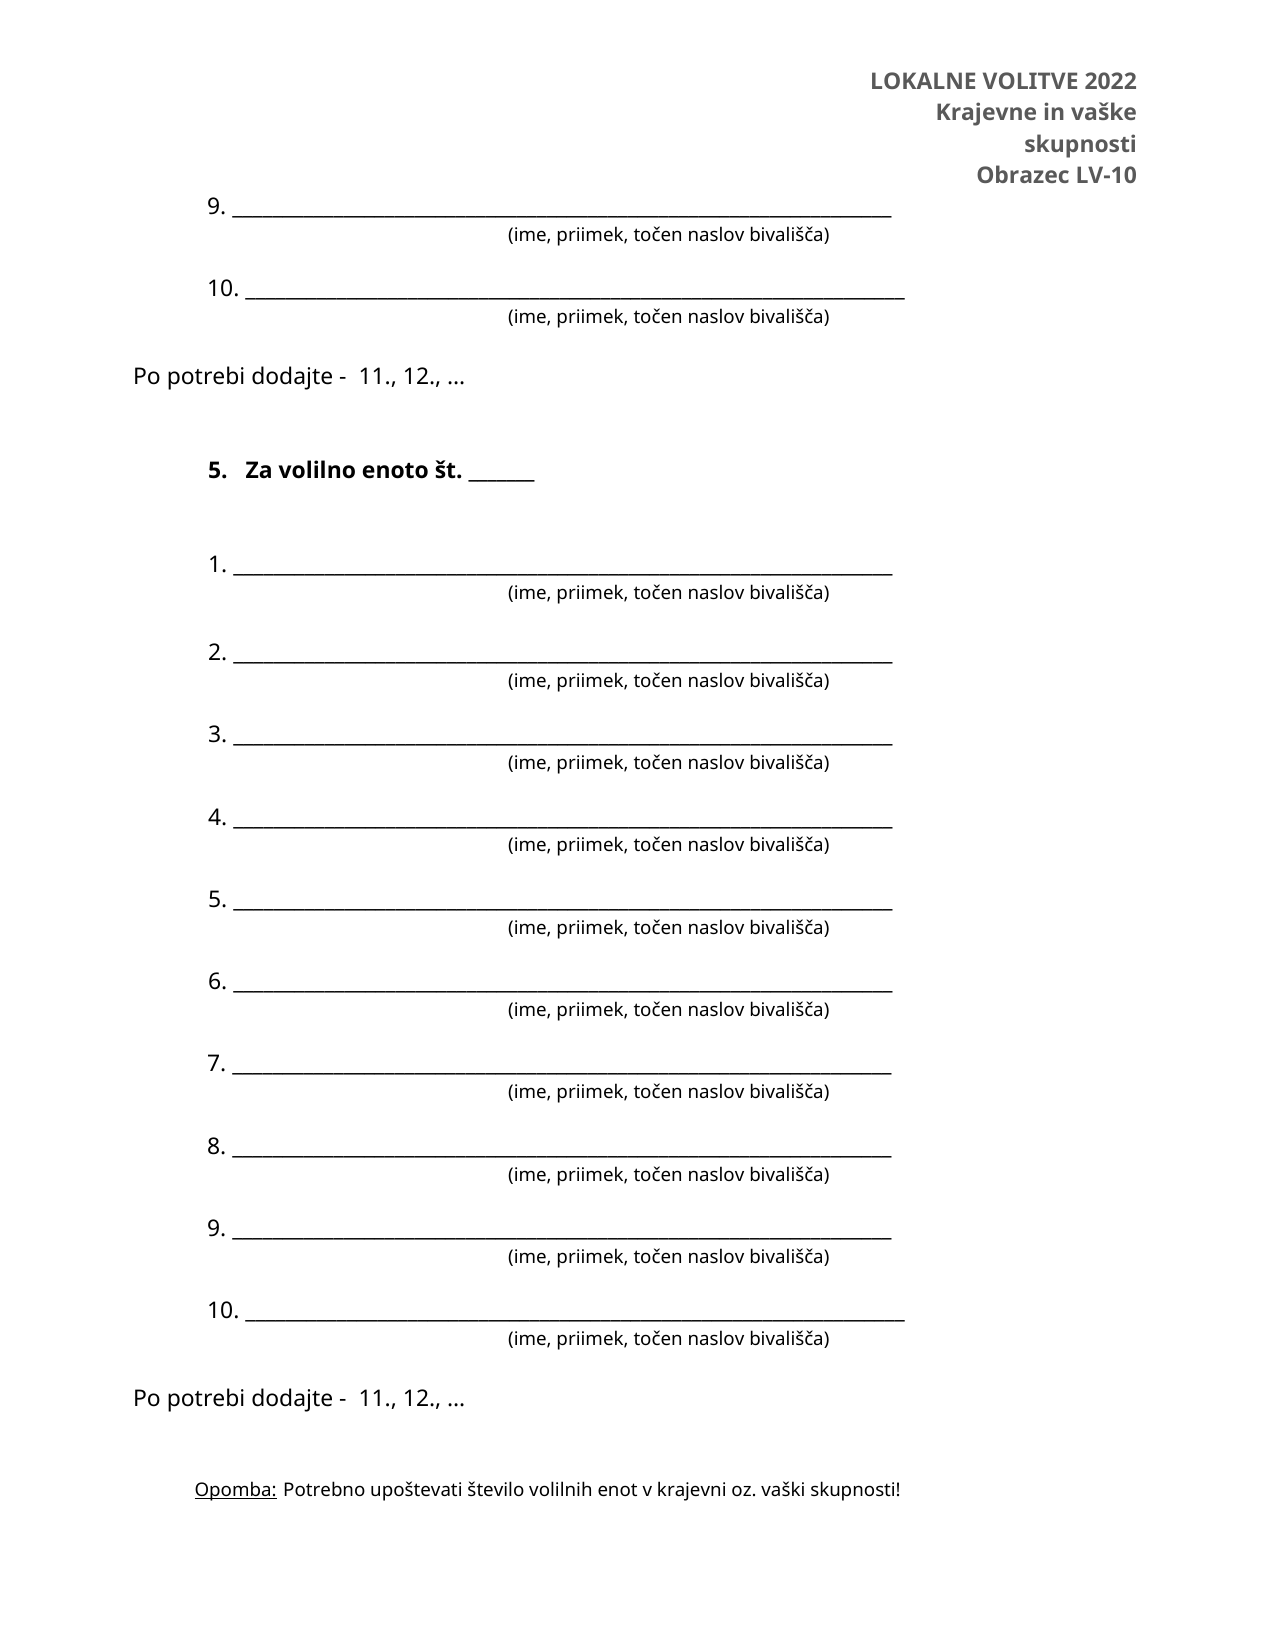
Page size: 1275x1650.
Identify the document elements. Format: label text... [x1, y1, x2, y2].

text Opomba: Potrebno upoštevati število volilnih enot v krajevni oz. vaški skupnosti! [194, 1476, 1137, 1501]
text (ime, priimek, točen naslov bivališča) [133, 1078, 1137, 1104]
text (ime, priimek, točen naslov bivališča) [133, 1325, 1137, 1351]
text (ime, priimek, točen naslov bivališča) [133, 579, 1137, 604]
text 2. _________________________________________________________________ [133, 636, 1137, 667]
text (ime, priimek, točen naslov bivališča) [133, 749, 1137, 775]
text 7. _________________________________________________________________ [133, 1047, 1137, 1078]
text 1. _________________________________________________________________ [133, 548, 1137, 579]
list Za volilno enoto št. _______ [208, 454, 1137, 485]
text 9. _________________________________________________________________ [133, 1212, 1137, 1243]
text (ime, priimek, točen naslov bivališča) [133, 221, 1137, 247]
text 5. _________________________________________________________________ [133, 883, 1137, 914]
text (ime, priimek, točen naslov bivališča) [133, 1243, 1137, 1269]
text (ime, priimek, točen naslov bivališča) [133, 996, 1137, 1022]
text 10. _________________________________________________________________ [133, 1294, 1137, 1325]
text (ime, priimek, točen naslov bivališča) [133, 832, 1137, 857]
text (ime, priimek, točen naslov bivališča) [133, 914, 1137, 939]
text Po potrebi dodajte - 11., 12., … [133, 360, 1137, 392]
text 4. _________________________________________________________________ [133, 800, 1137, 832]
text 9. _________________________________________________________________ [133, 190, 1137, 221]
text 6. _________________________________________________________________ [133, 965, 1137, 996]
text (ime, priimek, točen naslov bivališča) [133, 667, 1137, 693]
text 8. _________________________________________________________________ [133, 1129, 1137, 1161]
text 10. _________________________________________________________________ [133, 272, 1137, 303]
text Po potrebi dodajte - 11., 12., … [133, 1382, 1137, 1413]
text 3. _________________________________________________________________ [133, 718, 1137, 749]
text (ime, priimek, točen naslov bivališča) [133, 303, 1137, 329]
text (ime, priimek, točen naslov bivališča) [133, 1161, 1137, 1186]
